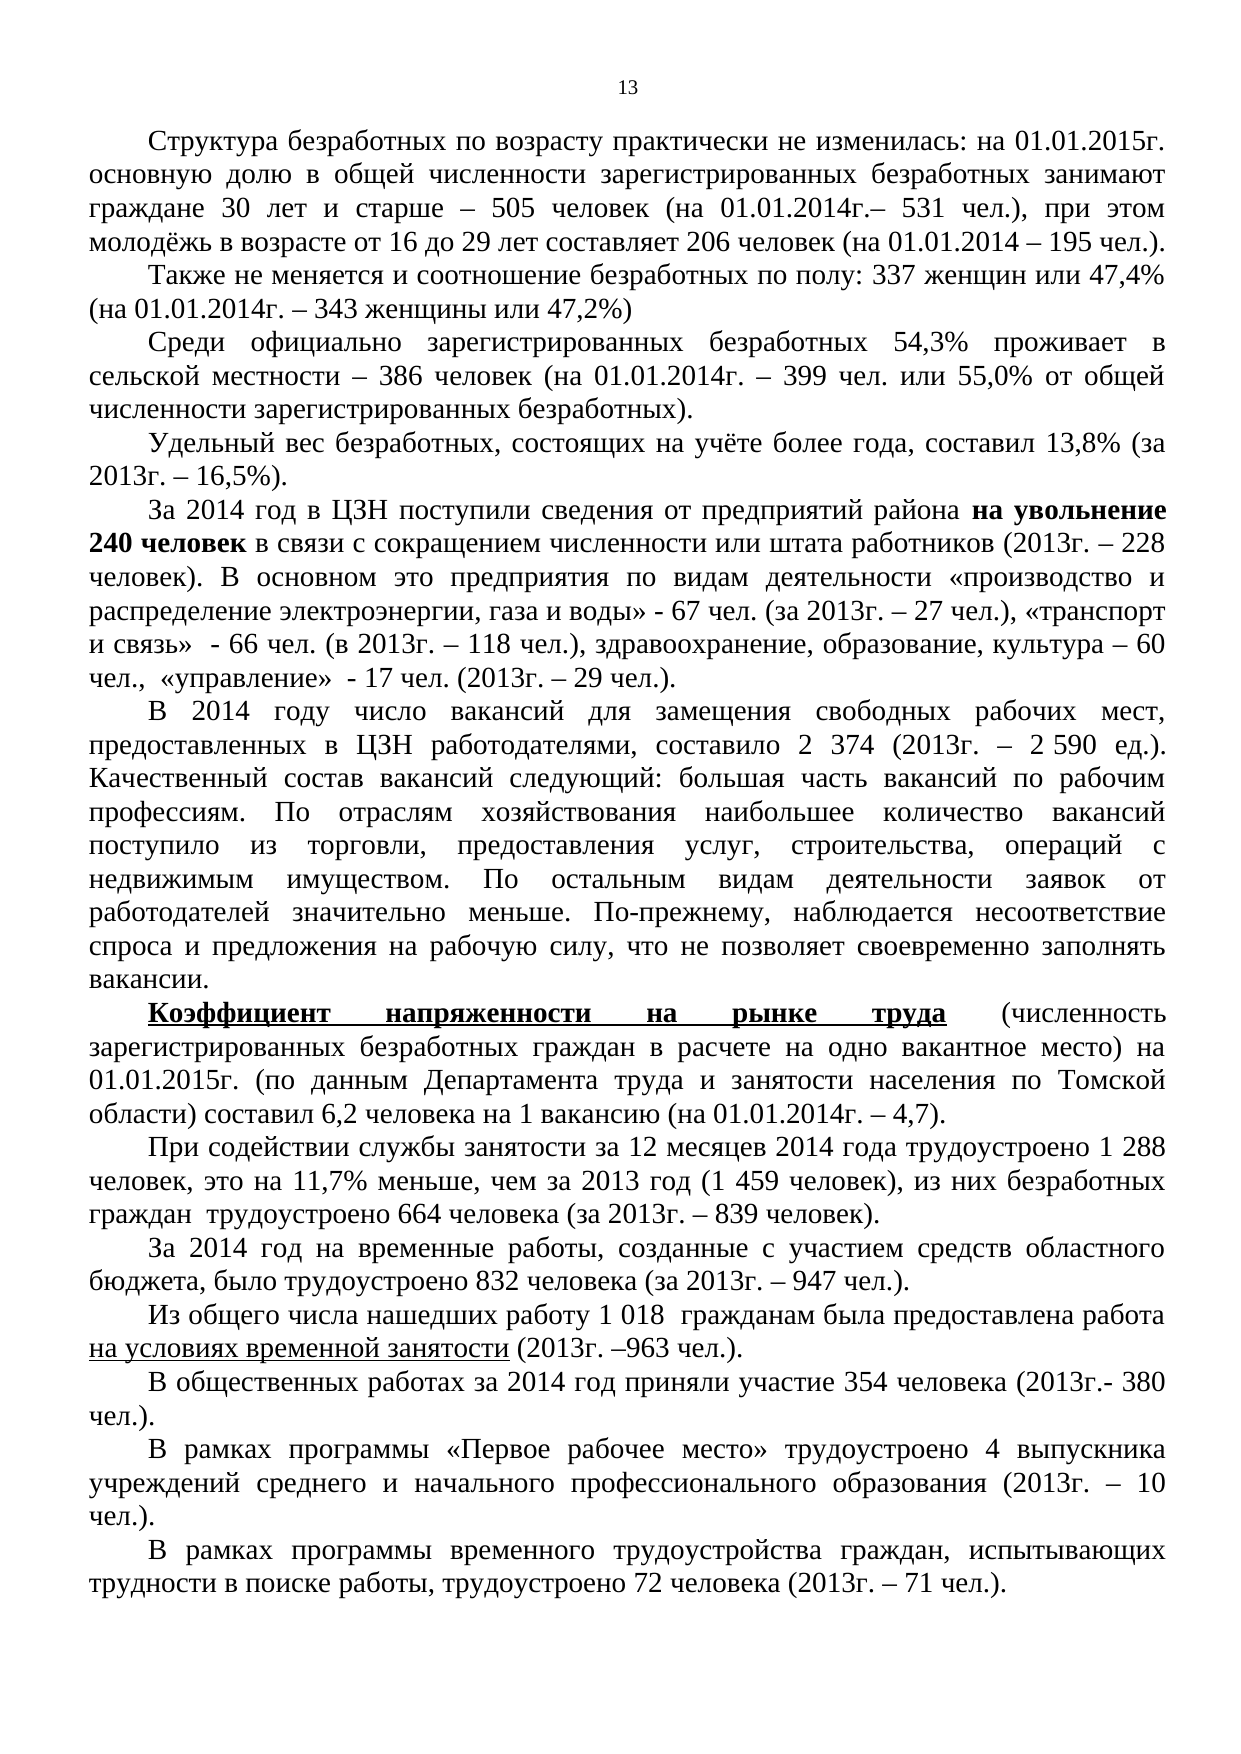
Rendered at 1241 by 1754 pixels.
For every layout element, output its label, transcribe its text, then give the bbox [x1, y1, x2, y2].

text В рамках программы «Первое рабочее место» трудоустроено 4 выпускника учреждений среднего и начального профессионального образования (2013г. – 10 чел.). [89, 1431, 1167, 1532]
text В 2014 году число вакансий для замещения свободных рабочих мест, предоставленных в ЦЗН работодателями, составило 2 374 (2013г. – 2 590 ед.). Качественный состав вакансий следующий: большая часть вакансий по рабочим профессиям. По отраслям хозяйствования наибольшее количество вакансий поступило из торговли, предоставления услуг, строительства, операций с недвижимым имуществом. По остальным видам деятельности заявок от работодателей значительно меньше. По-прежнему, наблюдается несоответствие спроса и предложения на рабочую силу, что не позволяет своевременно заполнять вакансии. [89, 693, 1167, 995]
text В общественных работах за 2014 год приняли участие 354 человека (2013г.- 380 чел.). [89, 1364, 1167, 1431]
text В рамках программы временного трудоустройства граждан, испытывающих трудности в поиске работы, трудоустроено 72 человека (2013г. – 71 чел.). [89, 1532, 1167, 1599]
text За 2014 год в ЦЗН поступили сведения от предприятий района на увольнение 240 человек в связи с сокращением численности или штата работников (2013г. – 228 человек). В основном это предприятия по видам деятельности «производство и распределение электроэнергии, газа и воды» - 67 чел. (за 2013г. – 27 чел.), «транспорт и связь» - 66 чел. (в 2013г. – 118 чел.), здравоохранение, образование, культура – 60 чел., «управление» - 17 чел. (2013г. – 29 чел.). [89, 492, 1167, 693]
text Структура безработных по возрасту практически не изменилась: на 01.01.2015г. основную долю в общей численности зарегистрированных безработных занимают граждане 30 лет и старше – 505 человек (на 01.01.2014г.– 531 чел.), при этом молодёжь в возрасте от 16 до 29 лет составляет 206 человек (на 01.01.2014 – 195 чел.). [89, 123, 1167, 257]
text Также не меняется и соотношение безработных по полу: 337 женщин или 47,4% (на 01.01.2014г. – 343 женщины или 47,2%) [89, 257, 1167, 324]
text При содействии службы занятости за 12 месяцев 2014 года трудоустроено 1 288 человек, это на 11,7% меньше, чем за 2013 год (1 459 человек), из них безработных граждан трудоустроено 664 человека (за 2013г. – 839 человек). [89, 1129, 1167, 1230]
text Удельный вес безработных, состоящих на учёте более года, составил 13,8% (за 2013г. – 16,5%). [89, 425, 1167, 492]
text Коэффициент напряженности на рынке труда (численность зарегистрированных безработных граждан в расчете на одно вакантное место) на 01.01.2015г. (по данным Департамента труда и занятости населения по Томской области) составил 6,2 человека на 1 вакансию (на 01.01.2014г. – 4,7). [89, 995, 1167, 1129]
text Среди официально зарегистрированных безработных 54,3% проживает в сельской местности – 386 человек (на 01.01.2014г. – 399 чел. или 55,0% от общей численности зарегистрированных безработных). [89, 324, 1167, 425]
text Из общего числа нашедших работу 1 018 гражданам была предоставлена работа на условиях временной занятости (2013г. –963 чел.). [89, 1297, 1167, 1364]
text За 2014 год на временные работы, созданные с участием средств областного бюджета, было трудоустроено 832 человека (за 2013г. – 947 чел.). [89, 1230, 1167, 1297]
